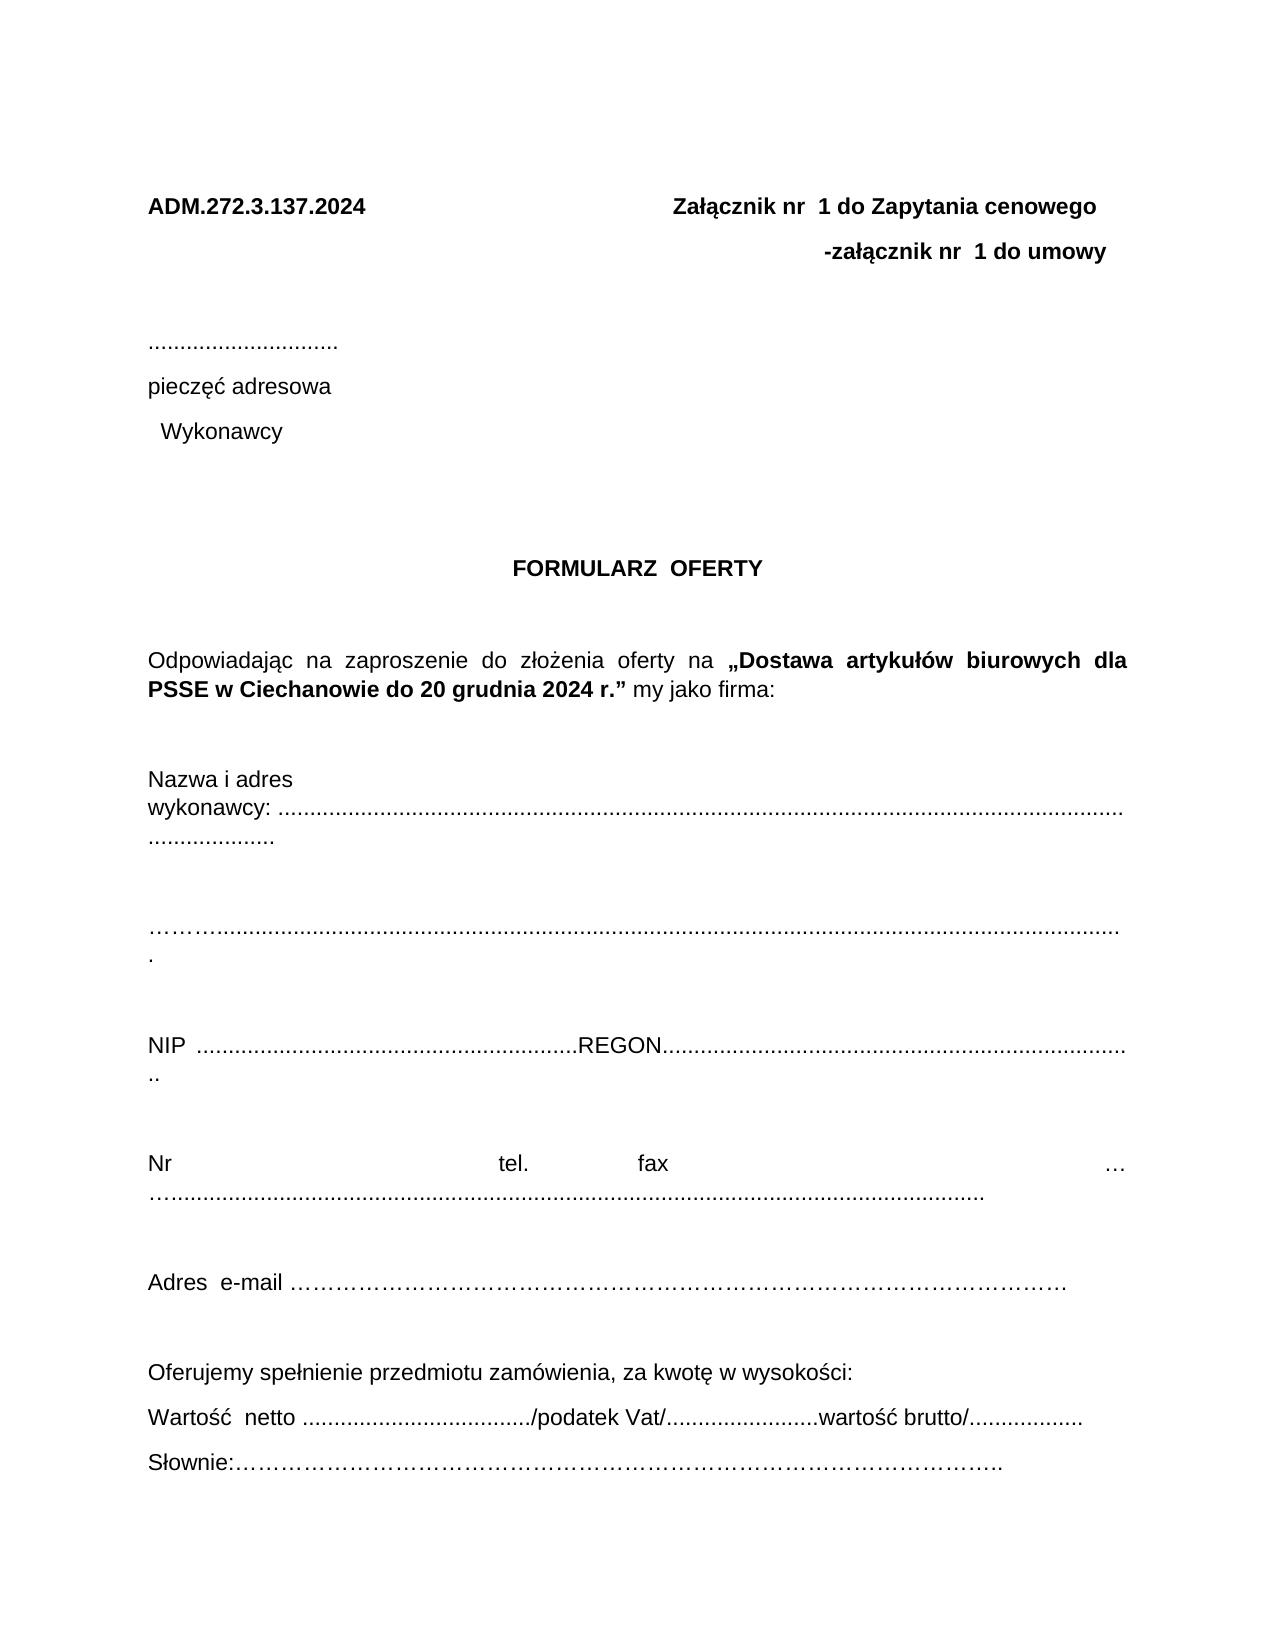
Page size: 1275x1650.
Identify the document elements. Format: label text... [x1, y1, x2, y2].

text pieczęć adresowa [148, 373, 1127, 399]
text Nazwa i adres wykonawcy: ......................................................................................................................................................... [148, 766, 1127, 849]
text .............................. [148, 328, 1127, 354]
text Odpowiadając na zaproszenie do złożenia oferty na „Dostawa artykułów biurowych dla PSSE w Ciechanowie do 20 grudnia 2024 r.” my jako firma: [148, 647, 1127, 702]
text -załącznik nr 1 do umowy [824, 238, 1127, 264]
text FORMULARZ OFERTY [148, 555, 1127, 582]
text ………............................................................................................................................................... [148, 913, 1127, 968]
text Adres e-mail ………………………………………………………………………………………… [148, 1269, 1127, 1295]
text NIP ............................................................REGON........................................................................... [148, 1032, 1127, 1086]
text Nr tel. fax … …................................................................................................................................ [148, 1150, 1127, 1205]
text Słownie:……………………………………………………………………………………….. [148, 1449, 1127, 1476]
text Oferujemy spełnienie przedmiotu zamówienia, za kwotę w wysokości: [148, 1359, 1127, 1386]
text ADM.272.3.137.2024 Załącznik nr 1 do Zapytania cenowego [148, 193, 1127, 219]
text Wykonawcy [148, 418, 1127, 444]
text Wartość netto ..................................../podatek Vat/........................wartość brutto/.................. [148, 1404, 1127, 1431]
